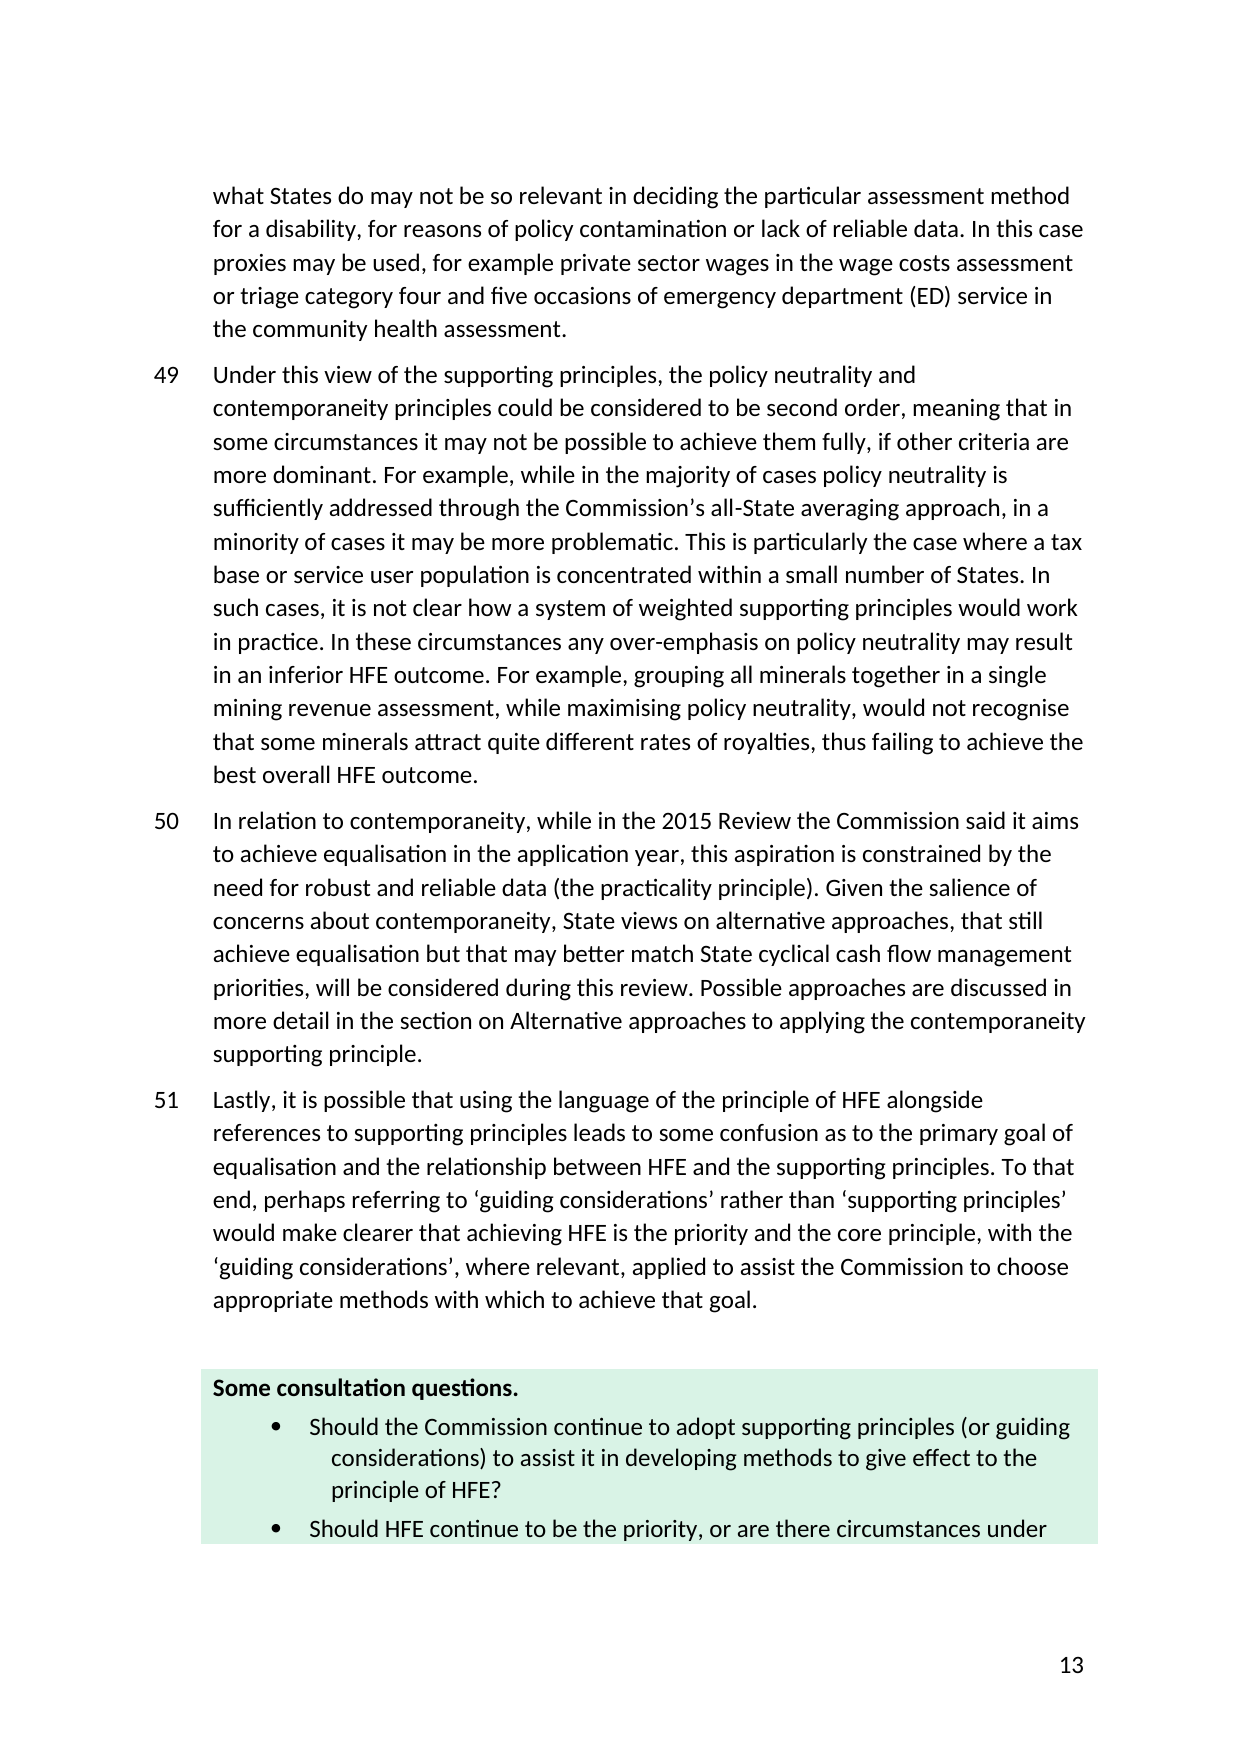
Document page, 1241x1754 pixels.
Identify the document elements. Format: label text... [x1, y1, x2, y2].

text Under this view of the supporting principles, the policy neutrality and contemporaneity principles could be considered to be second order, meaning that in some circumstances it may not be possible to achieve them fully, if other criteria are more dominant. For example, while in the majority of cases policy neutrality is sufficiently addressed through the Commission’s all-State averaging approach, in a minority of cases it may be more problematic. This is particularly the case where a tax base or service user population is concentrated within a small number of States. In such cases, it is not clear how a system of weighted supporting principles would work in practice. In these circumstances any over-emphasis on policy neutrality may result in an inferior HFE outcome. For example, grouping all minerals together in a single mining revenue assessment, while maximising policy neutrality, would not recognise that some minerals attract quite different rates of royalties, thus failing to achieve the best overall HFE outcome. [153, 356, 1087, 790]
text Lastly, it is possible that using the language of the principle of HFE alongside references to supporting principles leads to some confusion as to the primary goal of equalisation and the relationship between HFE and the supporting principles. To that end, perhaps referring to ‘guiding considerations’ rather than ‘supporting principles’ would make clearer that achieving HFE is the priority and the core principle, with the ‘guiding considerations’, where relevant, applied to assist the Commission to choose appropriate methods with which to achieve that goal. [153, 1081, 1087, 1315]
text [153, 177, 1087, 344]
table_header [201, 1369, 1098, 1544]
text In relation to contemporaneity, while in the 2015 Review the Commission said it aims to achieve equalisation in the application year, this aspiration is constrained by the need for robust and reliable data (the practicality principle). Given the salience of concerns about contemporaneity, State views on alternative approaches, that still achieve equalisation but that may better match State cyclical cash flow management priorities, will be considered during this review. Possible approaches are discussed in more detail in the section on Alternative approaches to applying the contemporaneity supporting principle. [153, 802, 1087, 1069]
